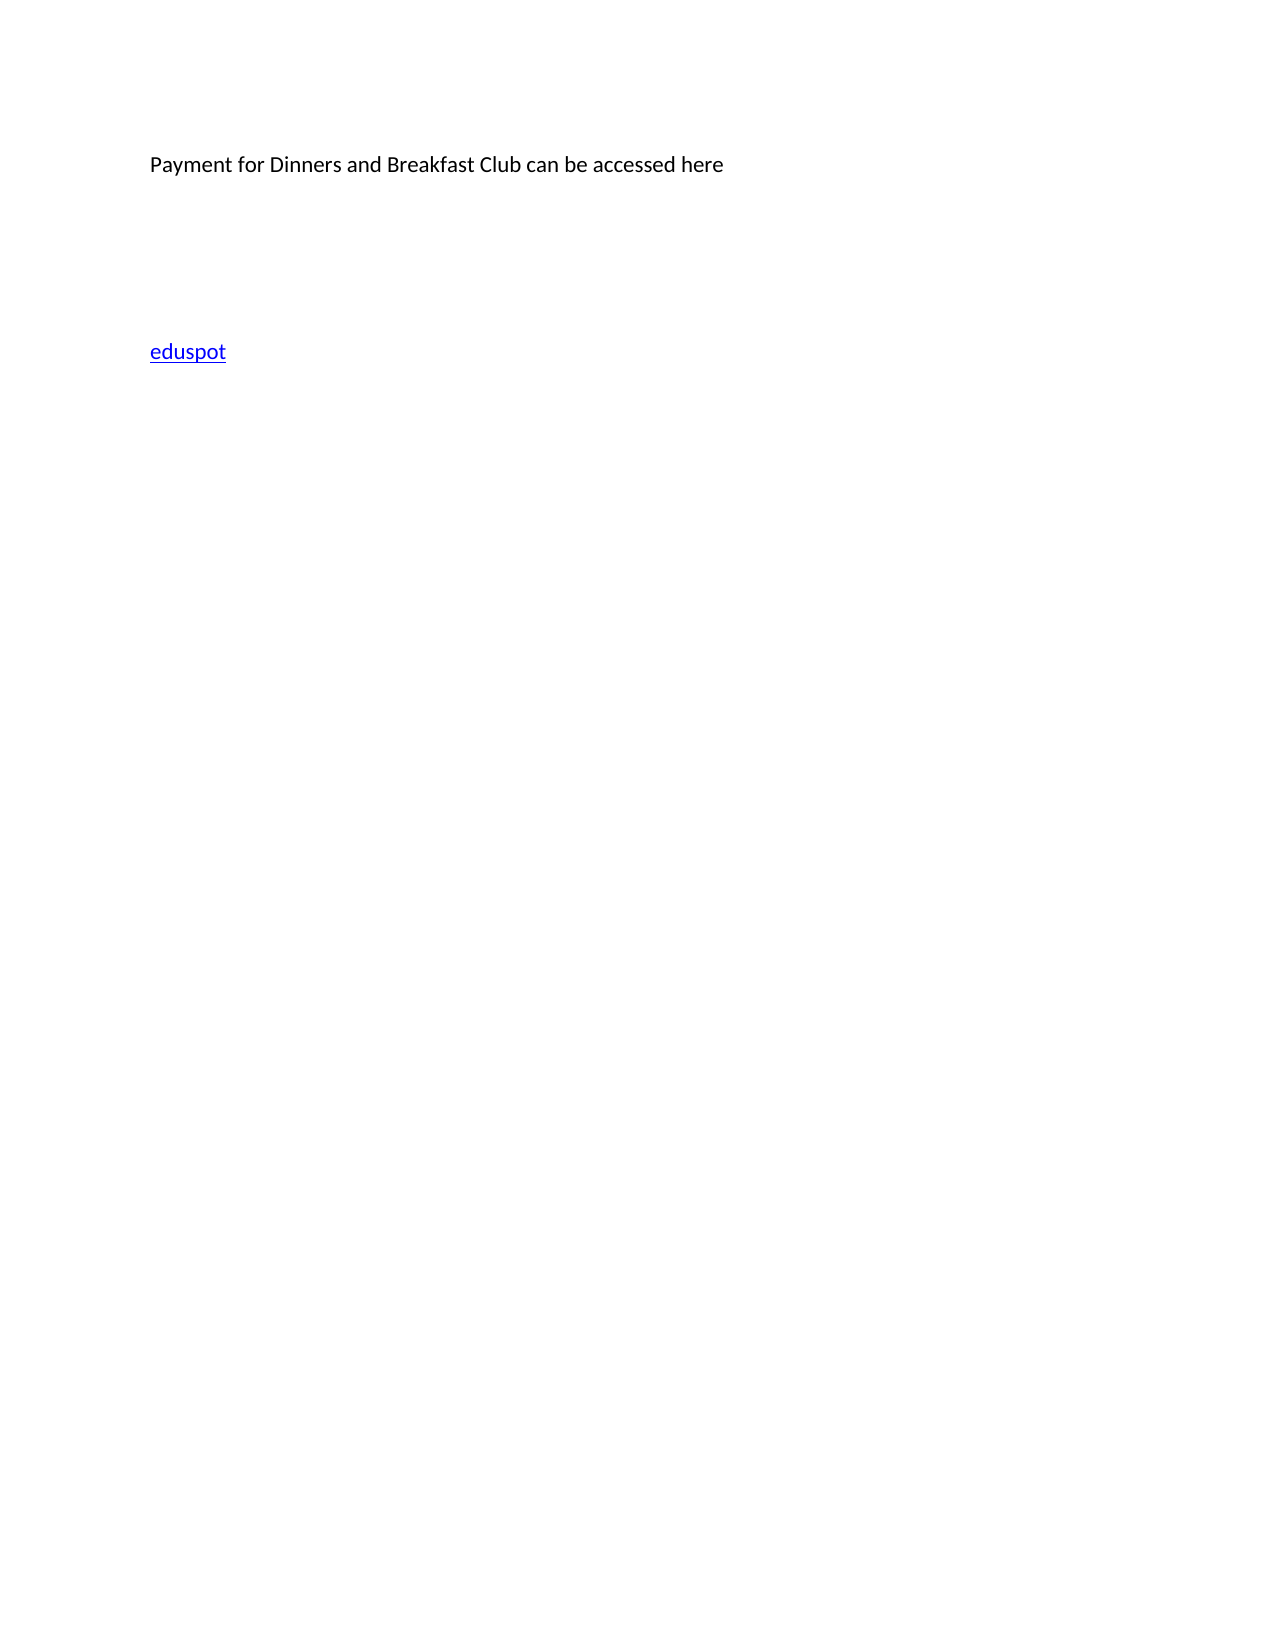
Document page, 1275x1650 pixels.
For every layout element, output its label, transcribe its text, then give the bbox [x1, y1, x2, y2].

text eduspot [150, 337, 1125, 366]
text Payment for Dinners and Breakfast Club can be accessed here [150, 150, 1125, 178]
